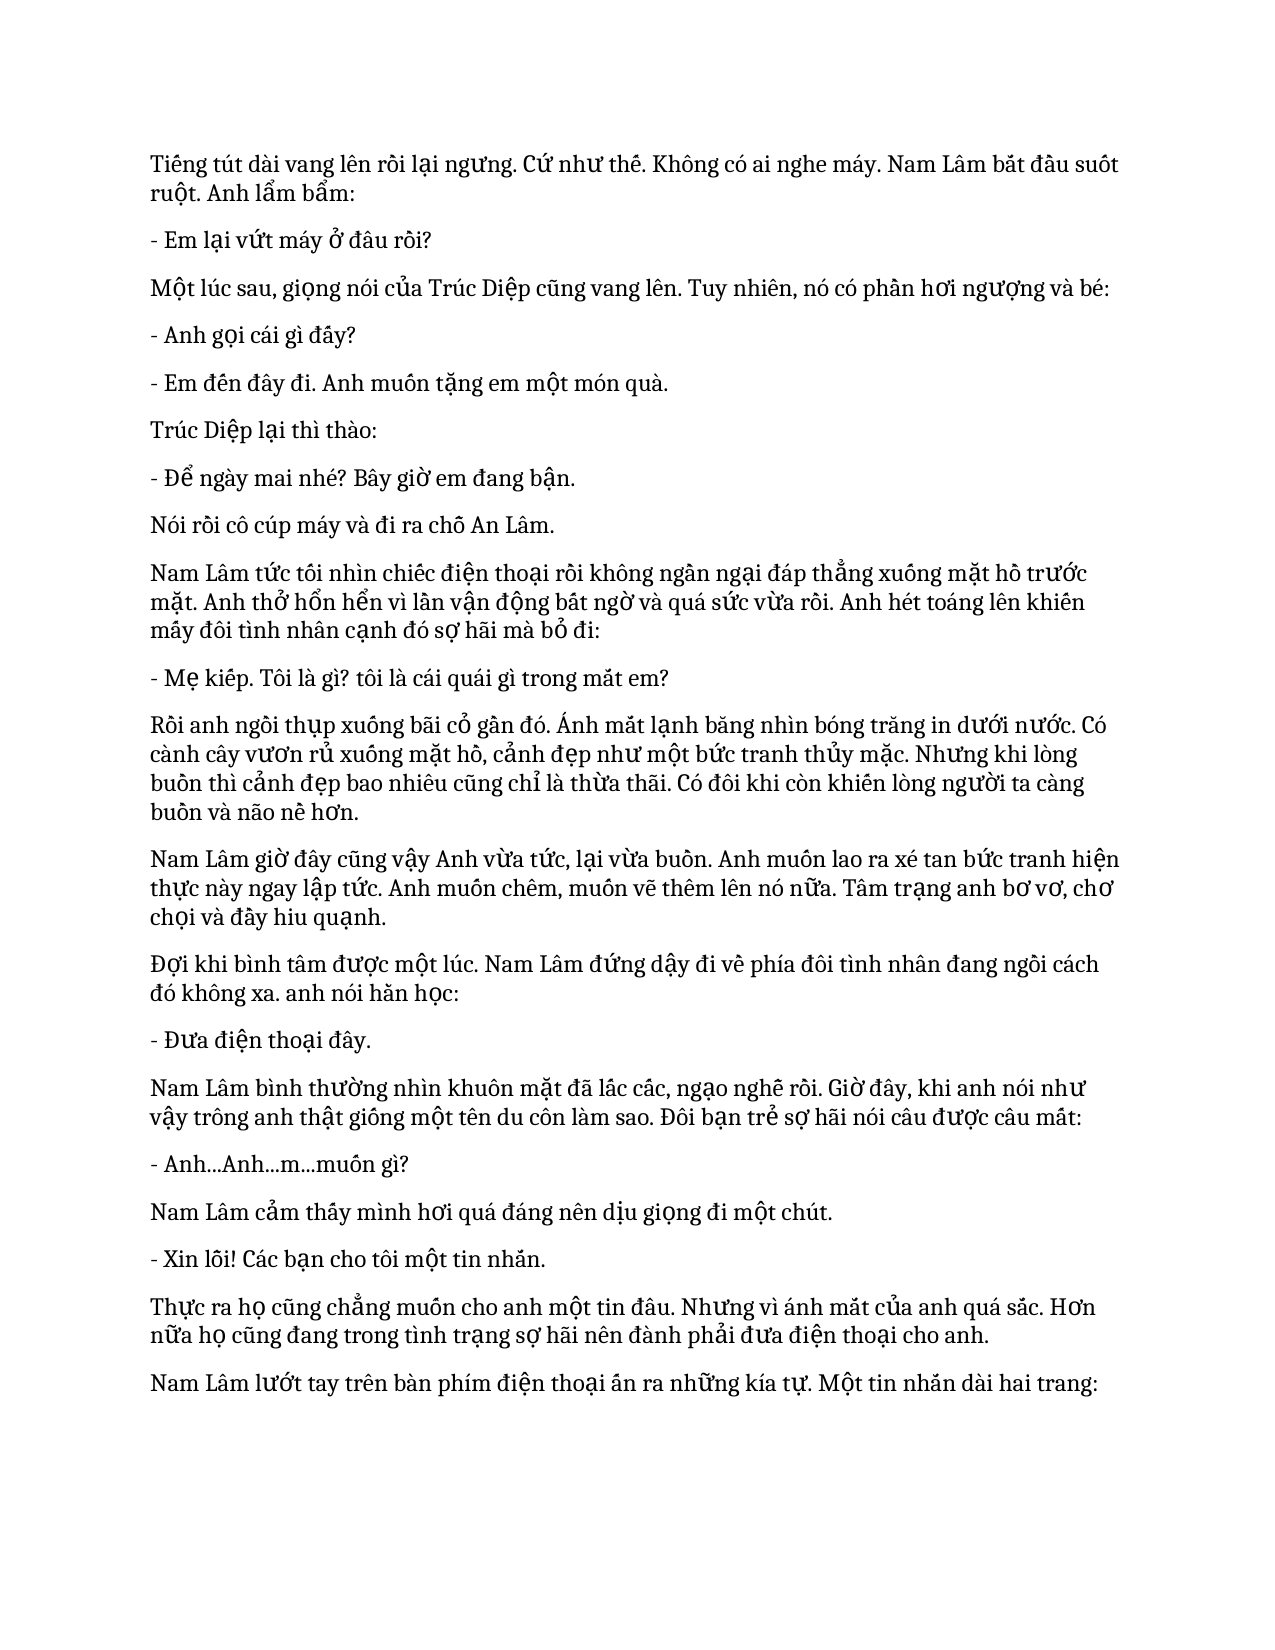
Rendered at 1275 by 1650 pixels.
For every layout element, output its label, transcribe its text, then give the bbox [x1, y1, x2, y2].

text Tiếng tút dài vang lên rồi lại ngưng. Cứ như thế. Không có ai nghe máy. Nam Lâm bắt đầu suốt ruột. Anh lẩm bẩm: [150, 150, 1125, 207]
text Nam Lâm cảm thấy mình hơi quá đáng nên dịu giọng đi một chút. [150, 1197, 1125, 1226]
text Nam Lâm lướt tay trên bàn phím điện thoại ấn ra những kía tự. Một tin nhắn dài hai trang: [150, 1369, 1125, 1397]
text Đợi khi bình tâm được một lúc. Nam Lâm đứng dậy đi về phía đôi tình nhân đang ngồi cách đó không xa. anh nói hằn học: [150, 950, 1125, 1007]
text - Em đến đây đi. Anh muốn tặng em một món quà. [150, 369, 1125, 397]
text Nam Lâm bình thường nhìn khuôn mặt đã lấc cấc, ngạo nghễ rồi. Giờ đây, khi anh nói như vậy trông anh thật giống một tên du côn làm sao. Đôi bạn trẻ sợ hãi nói câu được câu mất: [150, 1074, 1125, 1131]
text Nam Lâm tức tối nhìn chiếc điện thoại rồi không ngần ngại đáp thẳng xuống mặt hồ trước mặt. Anh thở hổn hển vì lần vận động bất ngờ và quá sức vừa rồi. Anh hét toáng lên khiến mấy đôi tình nhân cạnh đó sợ hãi mà bỏ đi: [150, 559, 1125, 645]
text - Anh gọi cái gì đấy? [150, 321, 1125, 350]
text Thực ra họ cũng chẳng muốn cho anh một tin đâu. Nhưng vì ánh mắt của anh quá sắc. Hơn nữa họ cũng đang trong tình trạng sợ hãi nên đành phải đưa điện thoại cho anh. [150, 1292, 1125, 1350]
text - Để ngày mai nhé? Bây giờ em đang bận. [150, 464, 1125, 492]
text - Xin lỗi! Các bạn cho tôi một tin nhắn. [150, 1245, 1125, 1274]
text Rồi anh ngồi thụp xuống bãi cỏ gần đó. Ánh mắt lạnh băng nhìn bóng trăng in dưới nước. Có cành cây vươn rủ xuống mặt hồ, cảnh đẹp như một bức tranh thủy mặc. Nhưng khi lòng buồn thì cảnh đẹp bao nhiêu cũng chỉ là thừa thãi. Có đôi khi còn khiến lòng người ta càng buồn và não nề hơn. [150, 711, 1125, 826]
text - Đưa điện thoại đây. [150, 1026, 1125, 1055]
text Một lúc sau, giọng nói của Trúc Diệp cũng vang lên. Tuy nhiên, nó có phần hơi ngượng và bé: [150, 274, 1125, 302]
text - Em lại vứt máy ở đâu rồi? [150, 226, 1125, 255]
text Nói rồi cô cúp máy và đi ra chỗ An Lâm. [150, 511, 1125, 540]
text - Anh...Anh...m...muốn gì? [150, 1150, 1125, 1179]
text Trúc Diệp lại thì thào: [150, 416, 1125, 445]
text Nam Lâm giờ đây cũng vậy Anh vừa tức, lại vừa buồn. Anh muốn lao ra xé tan bức tranh hiện thực này ngay lập tức. Anh muốn chêm, muốn vẽ thêm lên nó nữa. Tâm trạng anh bơ vơ, chơ chọi và đầy hiu quạnh. [150, 845, 1125, 931]
text - Mẹ kiếp. Tôi là gì? tôi là cái quái gì trong mắt em? [150, 664, 1125, 692]
